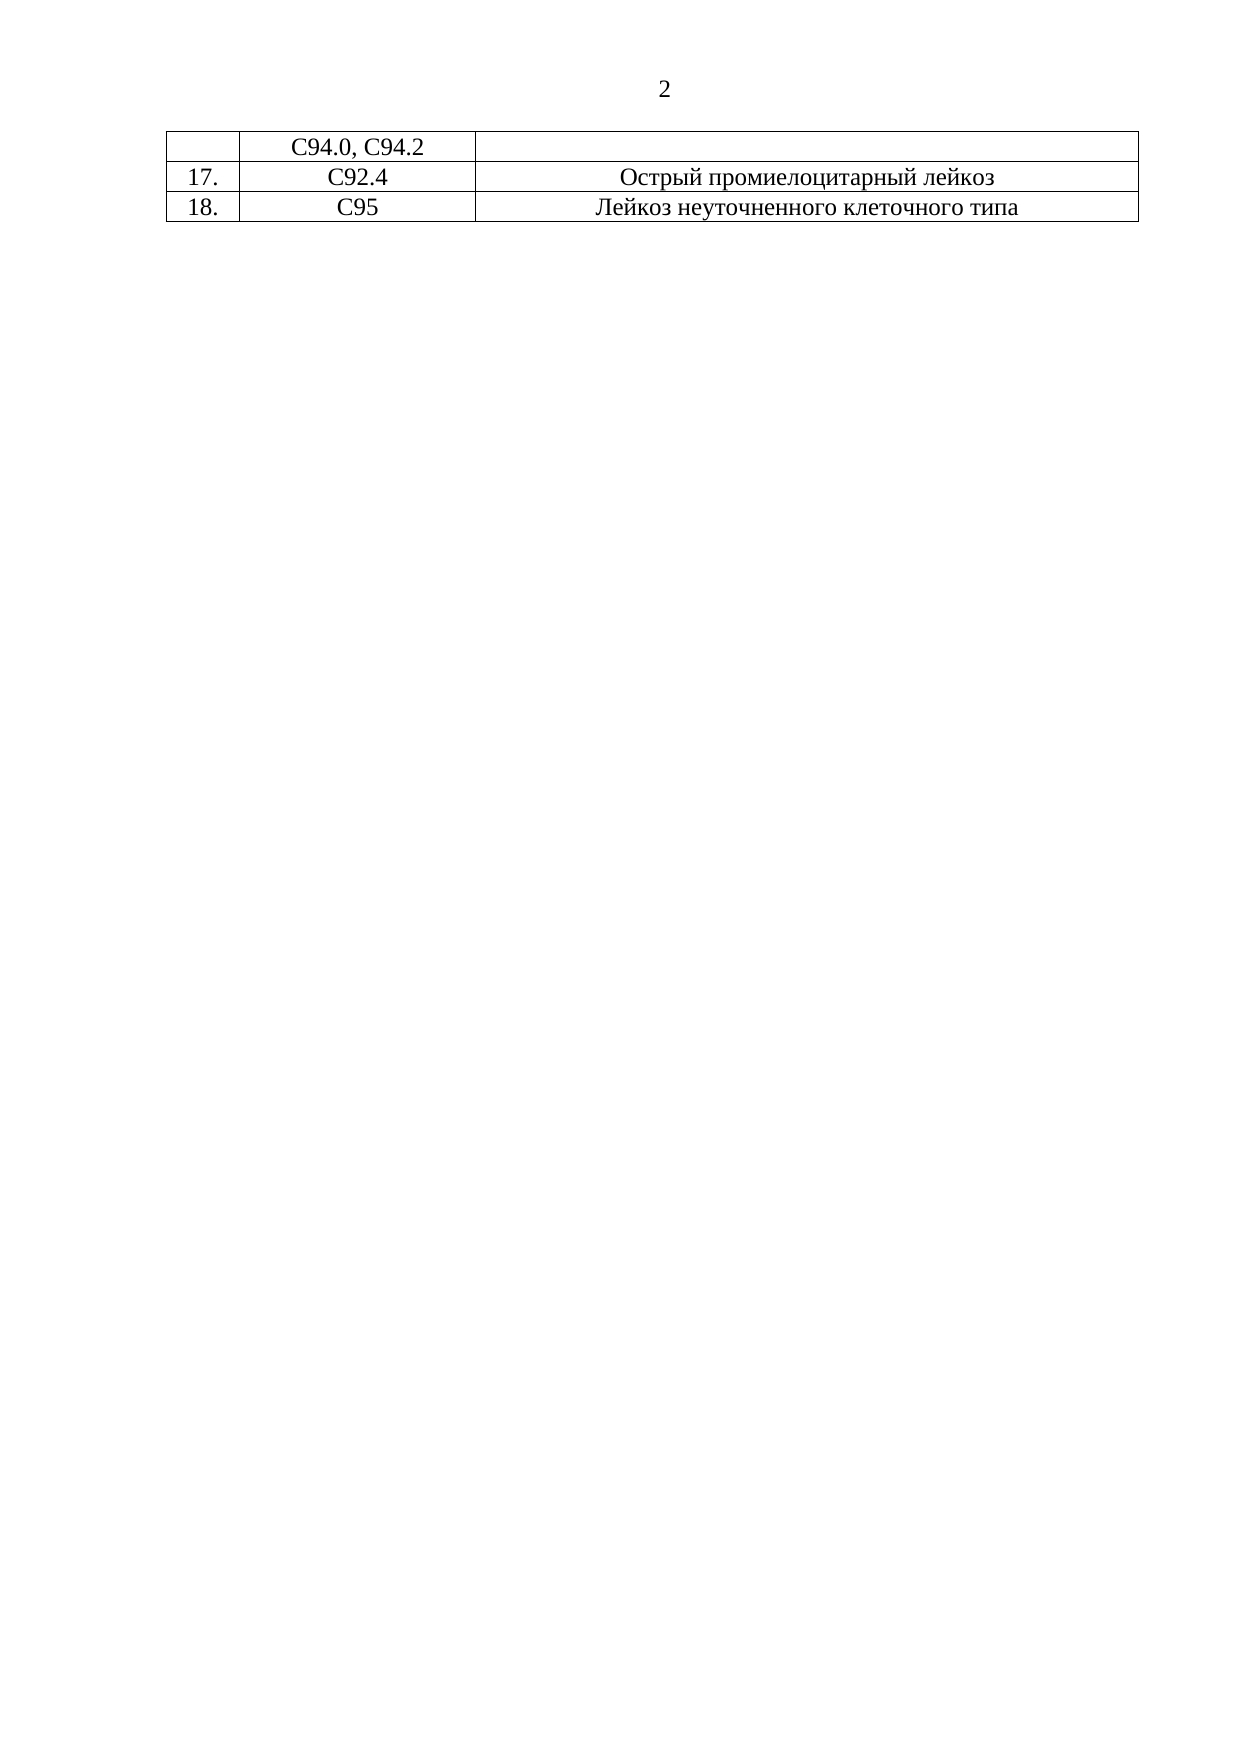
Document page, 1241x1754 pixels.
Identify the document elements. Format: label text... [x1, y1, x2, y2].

table_cell Лейкоз неуточненного клеточного типа [476, 192, 1138, 221]
table_cell Острый промиелоцитарный лейкоз [476, 162, 1138, 191]
table_cell С92.4 [240, 162, 475, 191]
table_cell 18. [167, 192, 239, 221]
table_cell 17. [167, 162, 239, 191]
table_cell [476, 132, 1138, 161]
table_cell С95 [240, 192, 475, 221]
table_cell 16. [167, 132, 239, 161]
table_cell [240, 132, 475, 161]
